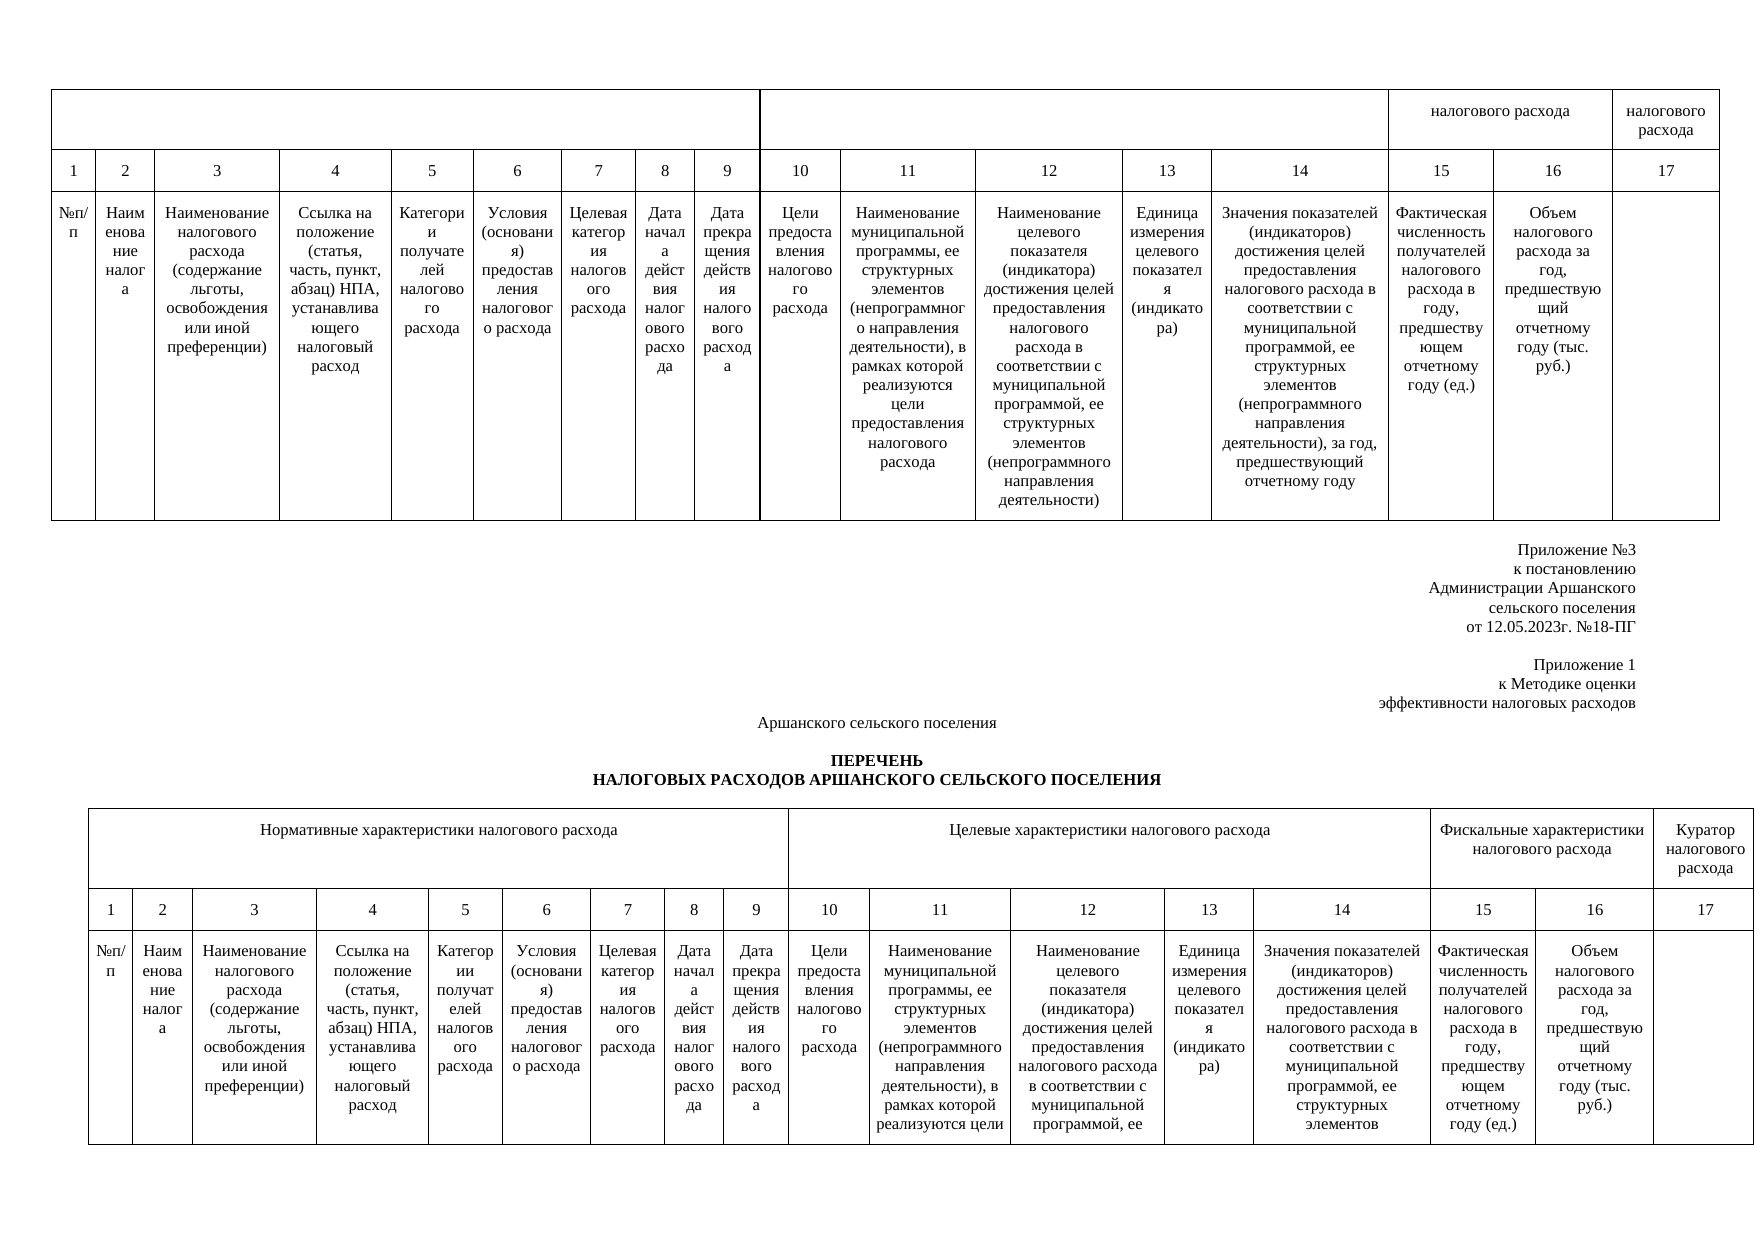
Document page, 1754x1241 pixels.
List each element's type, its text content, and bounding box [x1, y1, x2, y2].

table_cell 2 [133, 889, 192, 929]
table_cell 15 [1431, 889, 1535, 929]
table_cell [591, 931, 664, 1143]
text к постановлению [118, 559, 1636, 578]
table_cell 11 [870, 889, 1010, 929]
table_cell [789, 931, 869, 1143]
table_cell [724, 931, 788, 1143]
table_cell №п/п [89, 931, 132, 1143]
table_cell 4 [317, 889, 428, 929]
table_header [761, 90, 1388, 149]
table_cell Условия (основания) предоставления налогового расхода [474, 192, 561, 520]
table_cell 12 [976, 150, 1122, 191]
table_cell 14 [1212, 150, 1388, 191]
table_header Нормативные характеристики налогового расхода [89, 809, 788, 888]
table_cell [1654, 931, 1753, 1143]
table_cell Дата прекращения действия налогового расхода [695, 192, 759, 520]
table_cell Ссылка на положение (статья, часть, пункт, абзац) НПА, устанавливающего налоговый расход [280, 192, 391, 520]
table_cell 17 [1613, 150, 1719, 191]
table_cell 9 [695, 150, 759, 191]
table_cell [1536, 931, 1653, 1143]
table_cell Объем налогового расхода за год, предшествующий отчетному году (тыс. руб.) [1494, 192, 1612, 520]
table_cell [1254, 931, 1430, 1143]
table_cell Наименование налогового расхода (содержание льготы, освобождения или иной преференции) [155, 192, 279, 520]
table_cell 13 [1123, 150, 1211, 191]
table_cell 3 [193, 889, 316, 929]
table_cell 8 [665, 889, 723, 929]
table_cell 16 [1494, 150, 1612, 191]
text Аршанского сельского поселения [118, 712, 1636, 732]
table_cell 16 [1536, 889, 1653, 929]
text сельского поселения [118, 597, 1636, 617]
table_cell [1165, 931, 1253, 1143]
table_header Фискальные характеристики налогового расхода [1431, 809, 1653, 888]
table_cell 7 [591, 889, 664, 929]
table_cell 17 [1654, 889, 1753, 929]
table_cell 6 [503, 889, 590, 929]
table_header Куратор налогового расхода [1654, 809, 1753, 888]
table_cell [503, 931, 590, 1143]
table_cell 7 [562, 150, 635, 191]
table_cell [1011, 931, 1164, 1143]
table_cell 11 [841, 150, 975, 191]
table_cell 13 [1165, 889, 1253, 929]
table_cell 4 [280, 150, 391, 191]
text ПЕРЕЧЕНЬ [118, 751, 1636, 770]
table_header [1389, 90, 1612, 149]
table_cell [429, 931, 502, 1143]
table_cell Фактическая численность получателей налогового расхода в году, предшествующем отчетному году (ед.) [1389, 192, 1493, 520]
table_cell 3 [155, 150, 279, 191]
table_cell 10 [761, 150, 840, 191]
table_cell 14 [1254, 889, 1430, 929]
table_cell 12 [1011, 889, 1164, 929]
table_cell №п/п [52, 192, 95, 520]
table_cell 6 [474, 150, 561, 191]
table_cell 1 [89, 889, 132, 929]
text Администрации Аршанского [118, 578, 1636, 597]
table_cell 9 [724, 889, 788, 929]
table_cell Наименование налога [133, 931, 192, 1143]
table_header Целевые характеристики налогового расхода [789, 809, 1430, 888]
table_cell 5 [392, 150, 473, 191]
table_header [52, 90, 759, 149]
text Приложение №3 [118, 540, 1636, 559]
text Приложение 1 [118, 655, 1636, 674]
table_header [1613, 90, 1719, 149]
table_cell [317, 931, 428, 1143]
table_cell 8 [636, 150, 694, 191]
table_cell Наименование налога [96, 192, 154, 520]
table_cell Категории получателей налогового расхода [392, 192, 473, 520]
text к Методике оценки [118, 674, 1636, 693]
table_cell 1 [52, 150, 95, 191]
table_cell Единица измерения целевого показателя (индикатора) [1123, 192, 1211, 520]
text НАЛОГОВЫХ РАСХОДОВ АРШАНСКОГО СЕЛЬСКОГО ПОСЕЛЕНИЯ [118, 770, 1636, 789]
table_cell 5 [429, 889, 502, 929]
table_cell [665, 931, 723, 1143]
table_cell Цели предоставления налогового расхода [761, 192, 840, 520]
table_cell Дата начала действия налогового расхода [636, 192, 694, 520]
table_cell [1431, 931, 1535, 1143]
table_cell Целевая категория налогового расхода [562, 192, 635, 520]
text от 12.05.2023г. №18-ПГ [118, 617, 1636, 636]
text эффективности налоговых расходов [118, 693, 1636, 712]
table_cell 15 [1389, 150, 1493, 191]
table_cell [870, 931, 1010, 1143]
table_cell [1613, 192, 1719, 520]
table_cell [193, 931, 316, 1143]
table_cell 2 [96, 150, 154, 191]
table_cell 10 [789, 889, 869, 929]
